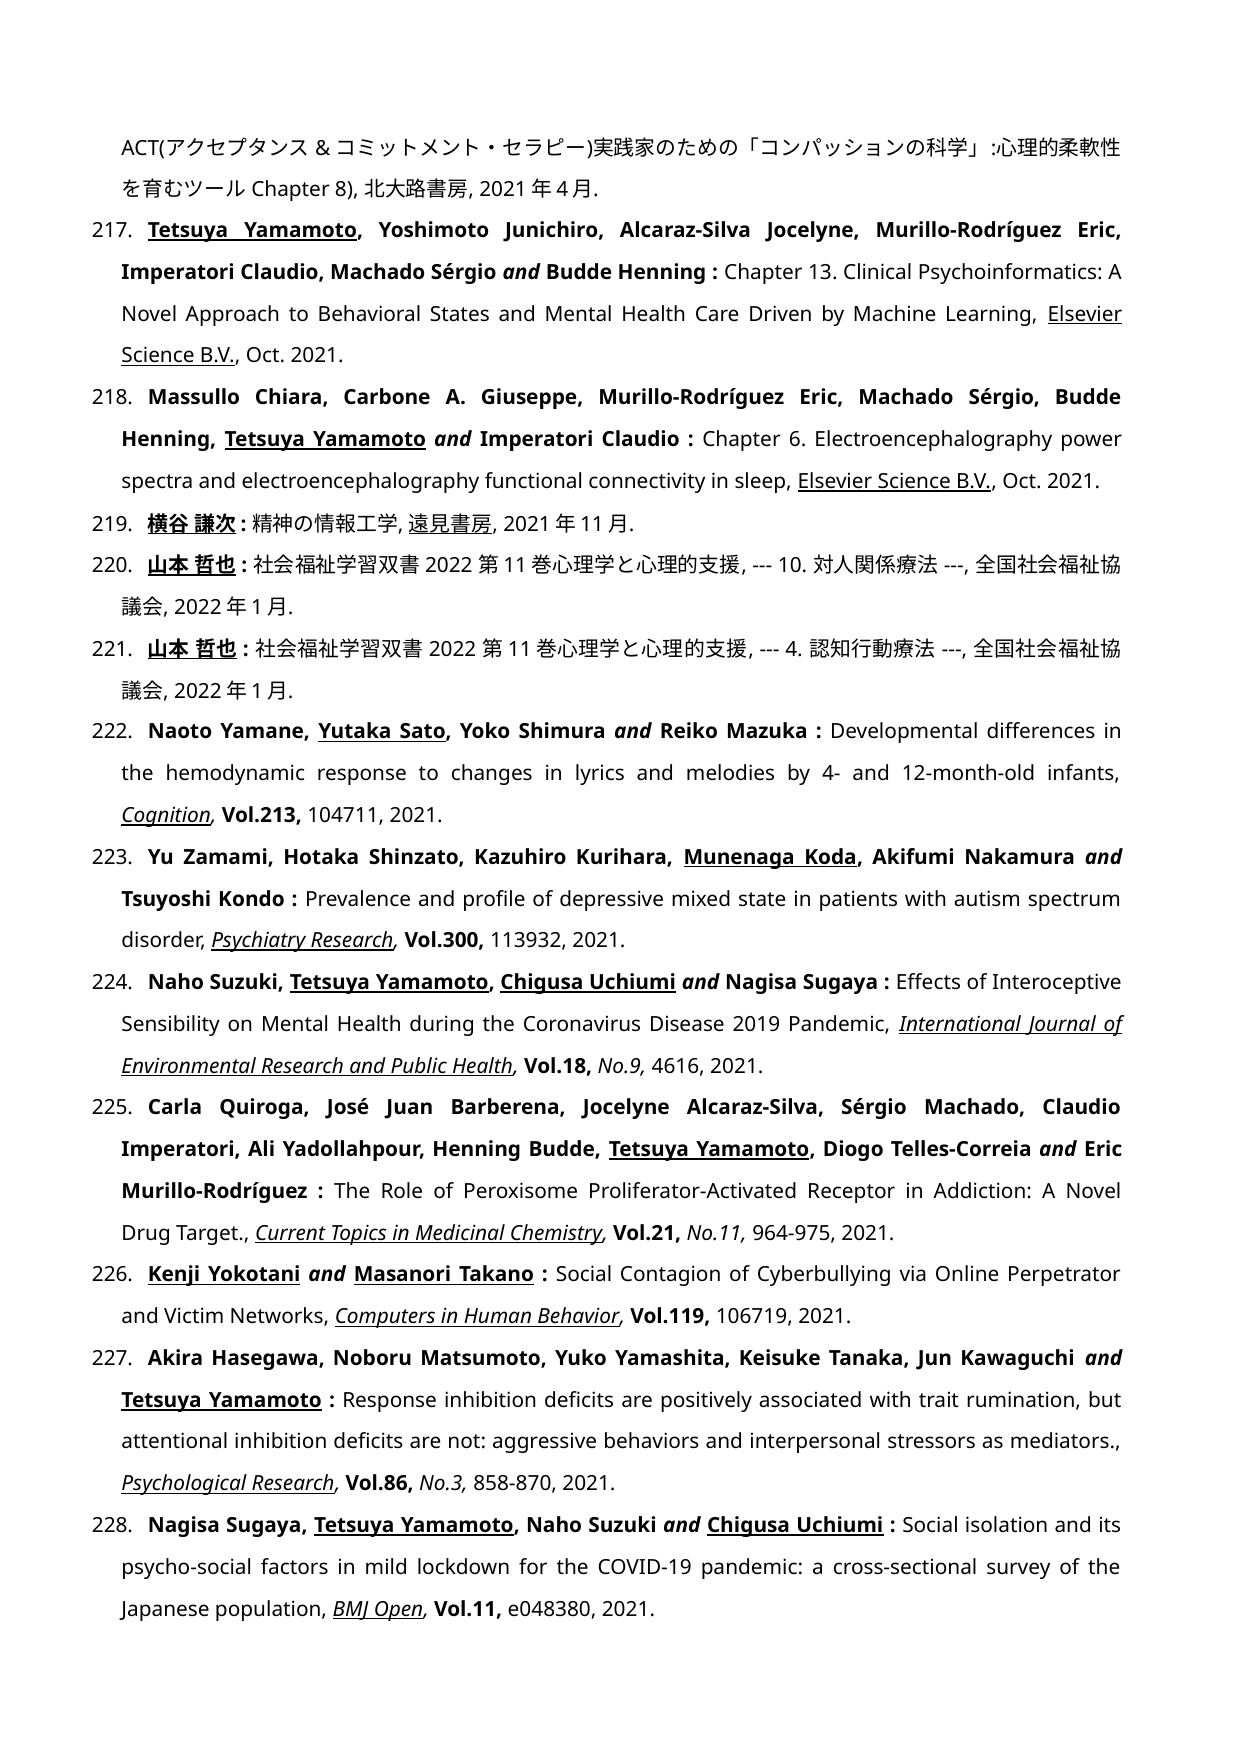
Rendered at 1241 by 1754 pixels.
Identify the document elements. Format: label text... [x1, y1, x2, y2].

list 山本 哲也 : 社会福祉学習双書2022 第11巻心理学と心理的支援, --- 4. 認知行動療法 ---, 全国社会福祉協議会, 2022年1月. [92, 626, 1122, 710]
list Carla Quiroga, José Juan Barberena, Jocelyne Alcaraz-Silva, Sérgio Machado, Claudio Imperatori, Ali Yadollahpour, Henning Budde, Tetsuya Yamamoto, Diogo Telles-Correia and Eric Murillo-Rodríguez : The Role of Peroxisome Proliferator-Activated Receptor in Addiction: A Novel Drug Target., Current Topics in Medicinal Chemistry, Vol.21, No.11, 964-975, 2021. [92, 1086, 1122, 1253]
list 横谷 謙次 : 精神の情報工学, 遠見書房, 2021年11月. [92, 501, 1122, 543]
list Tetsuya Yamamoto, Yoshimoto Junichiro, Alcaraz-Silva Jocelyne, Murillo-Rodríguez Eric, Imperatori Claudio, Machado Sérgio and Budde Henning : Chapter 13. Clinical Psychoinformatics: A Novel Approach to Behavioral States and Mental Health Care Driven by Machine Learning, Elsevier Science B.V., Oct. 2021. [92, 209, 1122, 376]
list 山本 哲也 : 社会福祉学習双書2022 第11巻心理学と心理的支援, --- 10. 対人関係療法 ---, 全国社会福祉協議会, 2022年1月. [92, 543, 1122, 626]
list Kenji Yokotani and Masanori Takano : Social Contagion of Cyberbullying via Online Perpetrator and Victim Networks, Computers in Human Behavior, Vol.119, 106719, 2021. [92, 1253, 1122, 1336]
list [92, 125, 1122, 209]
list Yu Zamami, Hotaka Shinzato, Kazuhiro Kurihara, Munenaga Koda, Akifumi Nakamura and Tsuyoshi Kondo : Prevalence and profile of depressive mixed state in patients with autism spectrum disorder, Psychiatry Research, Vol.300, 113932, 2021. [92, 835, 1122, 961]
list Nagisa Sugaya, Tetsuya Yamamoto, Naho Suzuki and Chigusa Uchiumi : Social isolation and its psycho-social factors in mild lockdown for the COVID-19 pandemic: a cross-sectional survey of the Japanese population, BMJ Open, Vol.11, e048380, 2021. [92, 1503, 1122, 1629]
list Naoto Yamane, Yutaka Sato, Yoko Shimura and Reiko Mazuka : Developmental differences in the hemodynamic response to changes in lyrics and melodies by 4- and 12-month-old infants, Cognition, Vol.213, 104711, 2021. [92, 710, 1122, 835]
list Massullo Chiara, Carbone A. Giuseppe, Murillo-Rodríguez Eric, Machado Sérgio, Budde Henning, Tetsuya Yamamoto and Imperatori Claudio : Chapter 6. Electroencephalography power spectra and electroencephalography functional connectivity in sleep, Elsevier Science B.V., Oct. 2021. [92, 376, 1122, 501]
list Naho Suzuki, Tetsuya Yamamoto, Chigusa Uchiumi and Nagisa Sugaya : Effects of Interoceptive Sensibility on Mental Health during the Coronavirus Disease 2019 Pandemic, International Journal of Environmental Research and Public Health, Vol.18, No.9, 4616, 2021. [92, 961, 1122, 1086]
list Akira Hasegawa, Noboru Matsumoto, Yuko Yamashita, Keisuke Tanaka, Jun Kawaguchi and Tetsuya Yamamoto : Response inhibition deficits are positively associated with trait rumination, but attentional inhibition deficits are not: aggressive behaviors and interpersonal stressors as mediators., Psychological Research, Vol.86, No.3, 858-870, 2021. [92, 1336, 1122, 1503]
